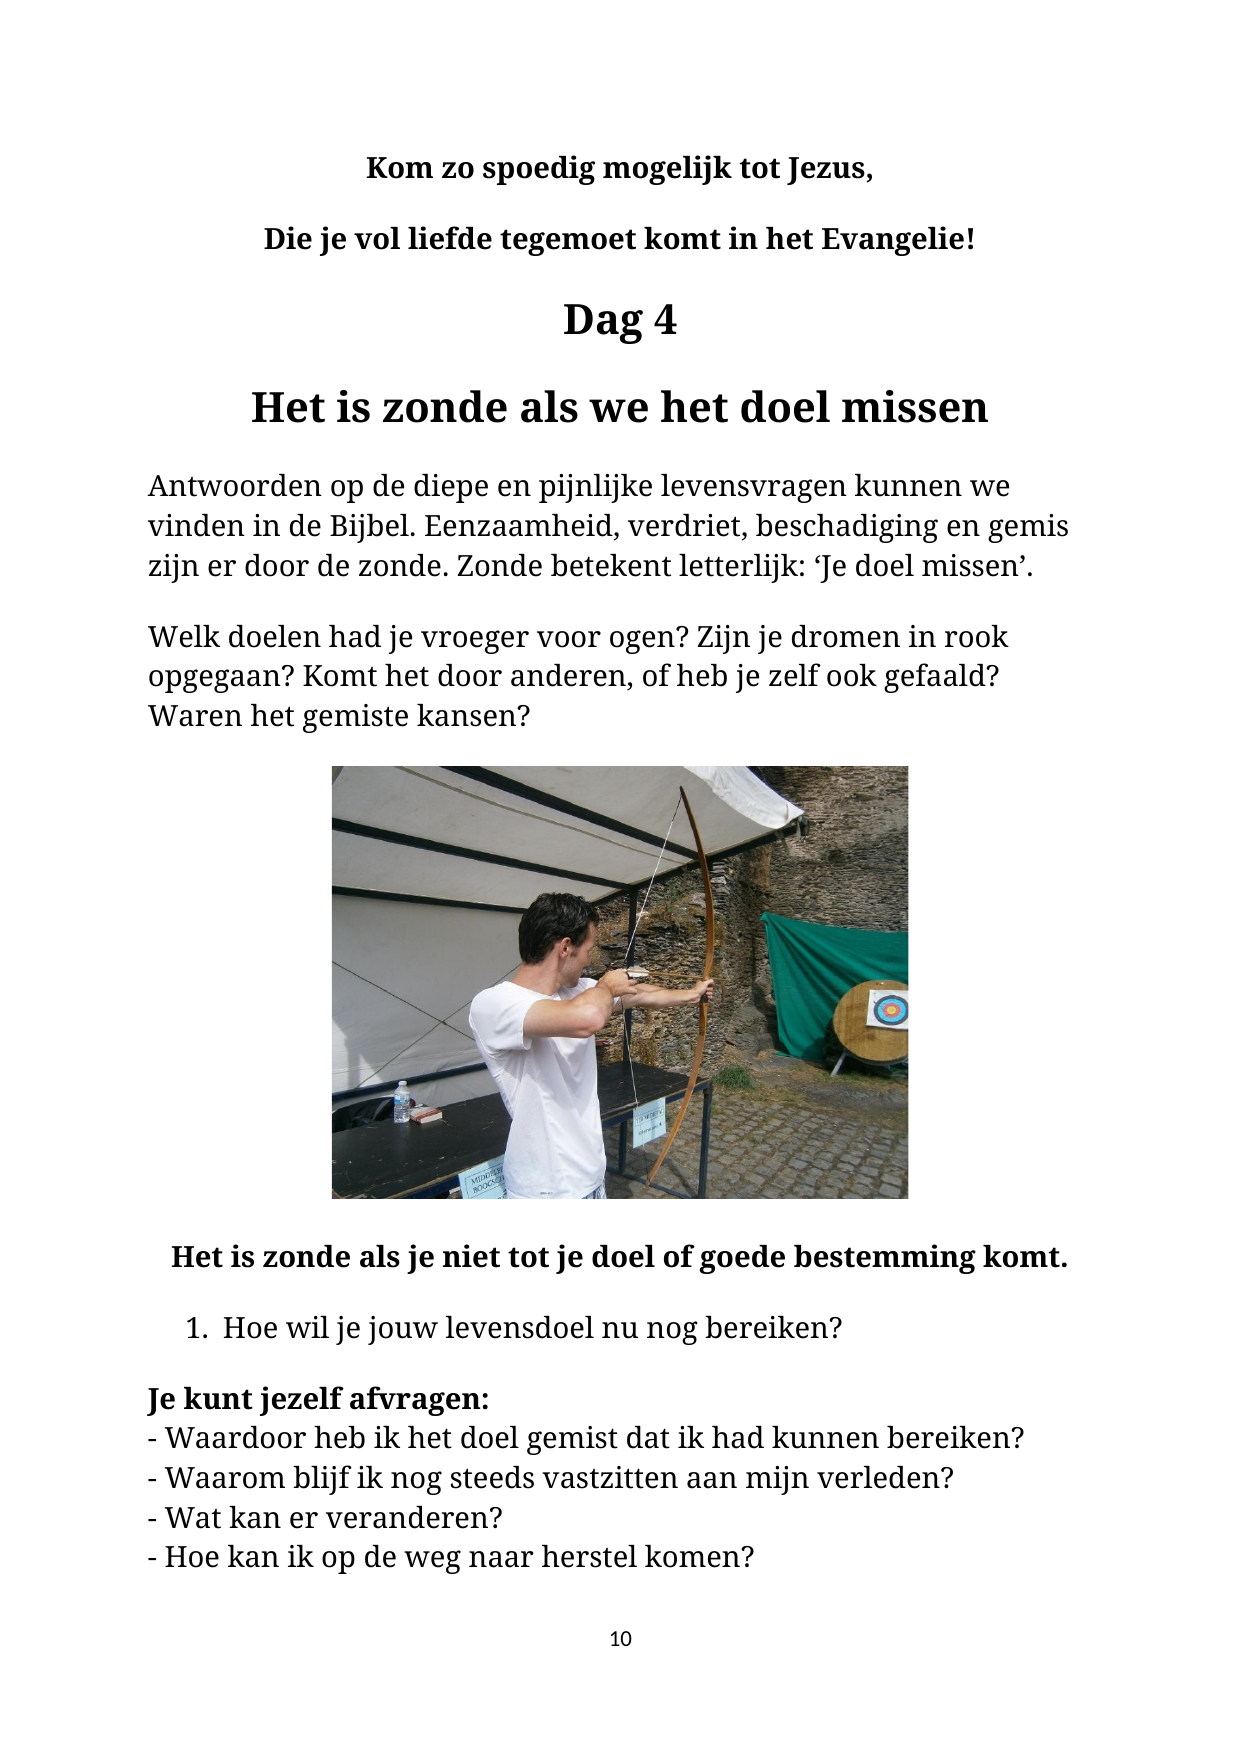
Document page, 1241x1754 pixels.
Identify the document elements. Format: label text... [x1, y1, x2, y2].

text - Waarom blijf ik nog steeds vastzitten aan mijn verleden? [148, 1457, 1093, 1497]
list Hoe wil je jouw levensdoel nu nog bereiken? [185, 1307, 1093, 1347]
text Kom zo spoedig mogelijk tot Jezus, [148, 148, 1093, 187]
text Het is zonde als je niet tot je doel of goede bestemming komt. [148, 1236, 1093, 1276]
picture [331, 766, 909, 1199]
text Welk doelen had je vroeger voor ogen? Zijn je dromen in rook opgegaan? Komt het door anderen, of heb je zelf ook gefaald? Waren het gemiste kansen? [148, 616, 1093, 735]
text Antwoorden op de diepe en pijnlijke levensvragen kunnen we vinden in de Bijbel. Eenzaamheid, verdriet, beschadiging en gemis zijn er door de zonde. Zonde betekent letterlijk: ‘Je doel missen’. [148, 466, 1093, 584]
text - Wat kan er veranderen? [148, 1497, 1093, 1537]
text - Hoe kan ik op de weg naar herstel komen? [148, 1537, 1093, 1576]
text Je kunt jezelf afvragen: [148, 1378, 1093, 1418]
text Die je vol liefde tegemoet komt in het Evangelie! [148, 218, 1093, 258]
text Het is zonde als we het doel missen [148, 377, 1093, 434]
text Dag 4 [148, 289, 1093, 346]
text - Waardoor heb ik het doel gemist dat ik had kunnen bereiken? [148, 1418, 1093, 1457]
